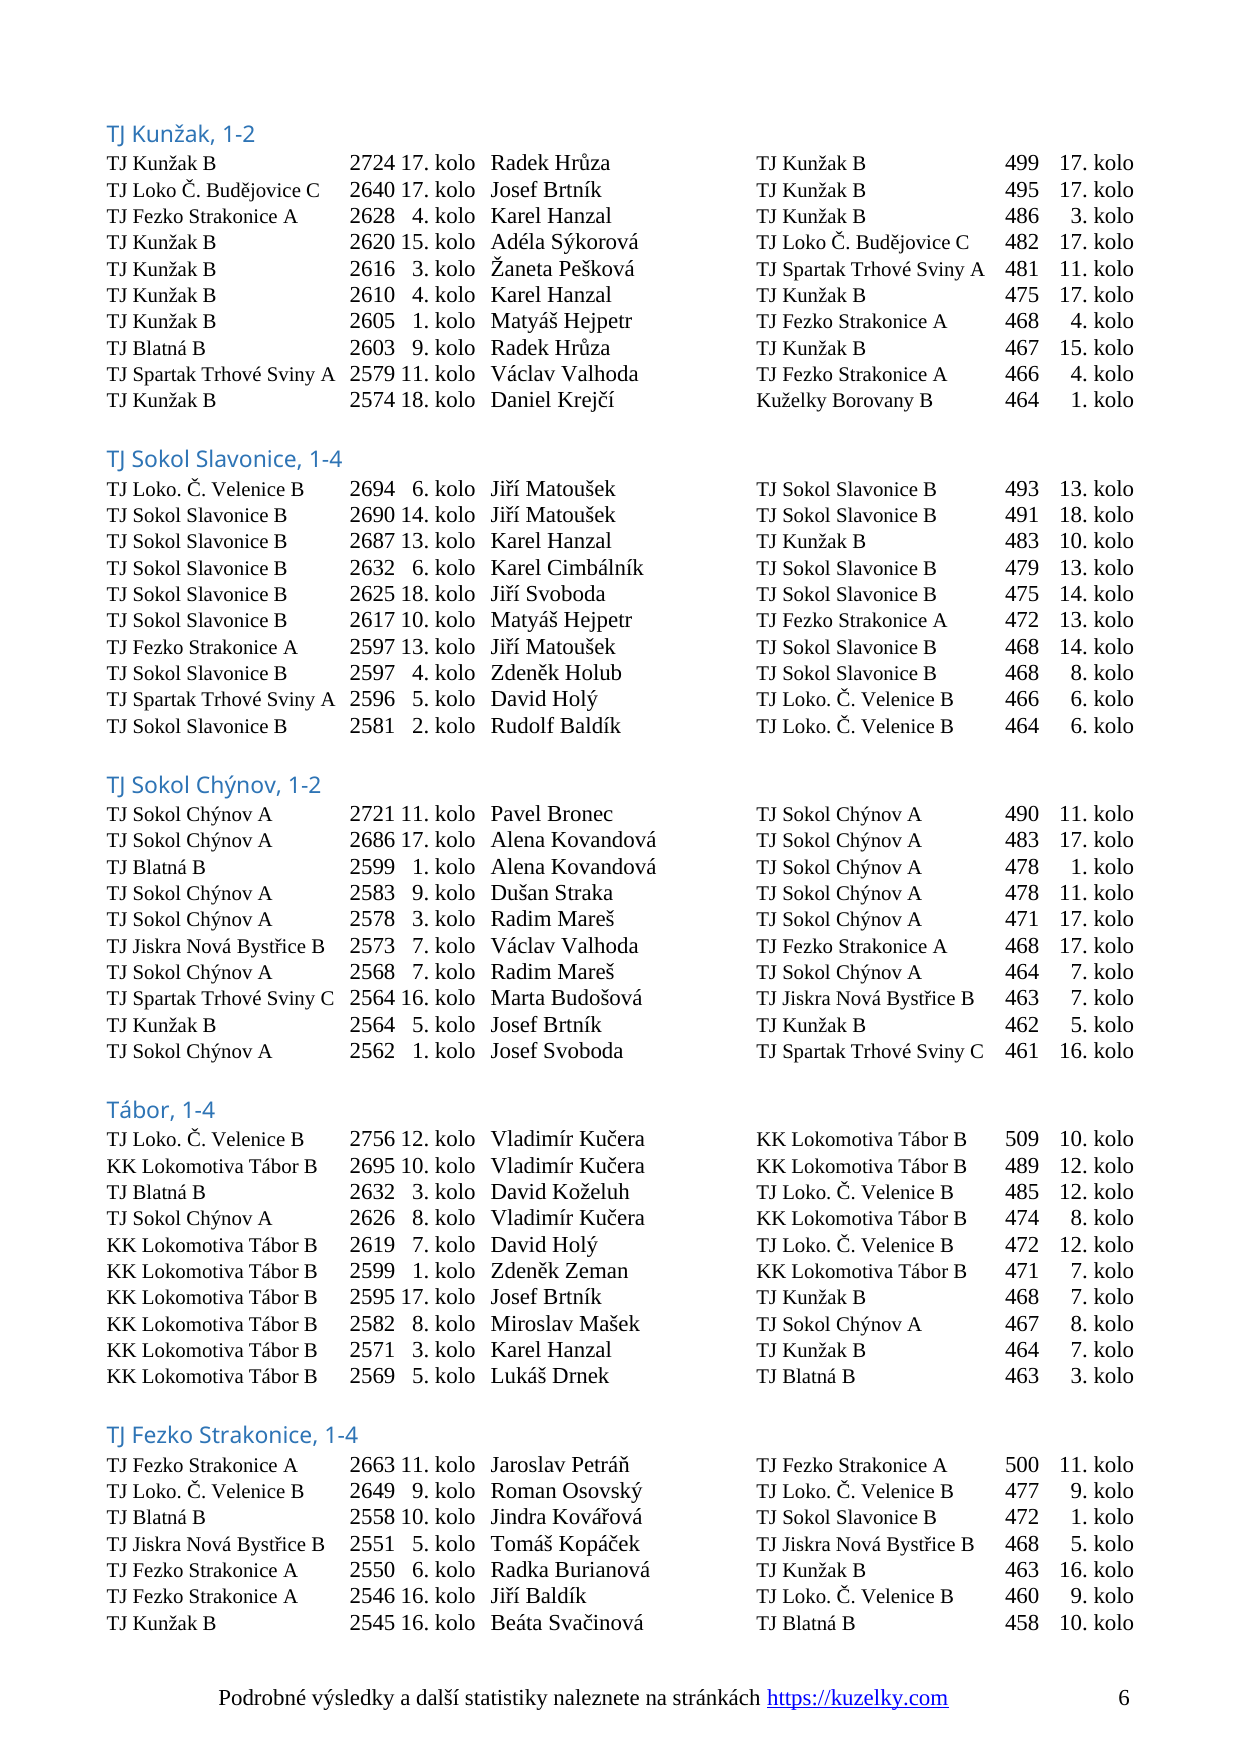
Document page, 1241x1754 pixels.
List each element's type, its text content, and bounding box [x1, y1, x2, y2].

text TJ Loko. Č. Velenice B 2756 12. kolo Vladimír Kučera KK Lokomotiva Tábor B 509 10. kolo [106, 1125, 1134, 1152]
text TJ Kunžak B 2616 3. kolo Žaneta Pešková TJ Spartak Trhové Sviny A 481 11. kolo [106, 255, 1134, 281]
text TJ Blatná B 2632 3. kolo David Koželuh TJ Loko. Č. Velenice B 485 12. kolo [106, 1178, 1134, 1204]
text TJ Sokol Slavonice B 2687 13. kolo Karel Hanzal TJ Kunžak B 483 10. kolo [106, 527, 1134, 554]
text TJ Sokol Slavonice B 2625 18. kolo Jiří Svoboda TJ Sokol Slavonice B 475 14. kolo [106, 580, 1134, 606]
text TJ Sokol Chýnov A 2583 9. kolo Dušan Straka TJ Sokol Chýnov A 478 11. kolo [106, 879, 1134, 905]
text TJ Fezko Strakonice A 2628 4. kolo Karel Hanzal TJ Kunžak B 486 3. kolo [106, 202, 1134, 228]
subtitle TJ Kunžak, 1-2 [106, 118, 1134, 149]
text TJ Fezko Strakonice A 2597 13. kolo Jiří Matoušek TJ Sokol Slavonice B 468 14. kolo [106, 633, 1134, 659]
text TJ Blatná B 2558 10. kolo Jindra Kovářová TJ Sokol Slavonice B 472 1. kolo [106, 1503, 1134, 1530]
text TJ Sokol Chýnov A 2562 1. kolo Josef Svoboda TJ Spartak Trhové Sviny C 461 16. kolo [106, 1037, 1134, 1063]
text TJ Sokol Chýnov A 2686 17. kolo Alena Kovandová TJ Sokol Chýnov A 483 17. kolo [106, 826, 1134, 853]
text TJ Fezko Strakonice A 2550 6. kolo Radka Burianová TJ Kunžak B 463 16. kolo [106, 1556, 1134, 1582]
subtitle TJ Sokol Chýnov, 1-2 [106, 769, 1134, 800]
text TJ Kunžak B 2724 17. kolo Radek Hrůza TJ Kunžak B 499 17. kolo [106, 149, 1134, 176]
text TJ Blatná B 2599 1. kolo Alena Kovandová TJ Sokol Chýnov A 478 1. kolo [106, 853, 1134, 879]
text TJ Sokol Slavonice B 2690 14. kolo Jiří Matoušek TJ Sokol Slavonice B 491 18. kolo [106, 501, 1134, 527]
text TJ Loko. Č. Velenice B 2694 6. kolo Jiří Matoušek TJ Sokol Slavonice B 493 13. kolo [106, 475, 1134, 501]
text TJ Sokol Chýnov A 2578 3. kolo Radim Mareš TJ Sokol Chýnov A 471 17. kolo [106, 905, 1134, 932]
text KK Lokomotiva Tábor B 2599 1. kolo Zdeněk Zeman KK Lokomotiva Tábor B 471 7. kolo [106, 1257, 1134, 1283]
text TJ Loko Č. Budějovice C 2640 17. kolo Josef Brtník TJ Kunžak B 495 17. kolo [106, 176, 1134, 202]
subtitle TJ Sokol Slavonice, 1-4 [106, 443, 1134, 475]
text KK Lokomotiva Tábor B 2695 10. kolo Vladimír Kučera KK Lokomotiva Tábor B 489 12. kolo [106, 1152, 1134, 1178]
text KK Lokomotiva Tábor B 2595 17. kolo Josef Brtník TJ Kunžak B 468 7. kolo [106, 1283, 1134, 1310]
text TJ Sokol Slavonice B 2632 6. kolo Karel Cimbálník TJ Sokol Slavonice B 479 13. kolo [106, 554, 1134, 580]
text TJ Jiskra Nová Bystřice B 2551 5. kolo Tomáš Kopáček TJ Jiskra Nová Bystřice B 468 5. kolo [106, 1530, 1134, 1556]
text TJ Spartak Trhové Sviny A 2596 5. kolo David Holý TJ Loko. Č. Velenice B 466 6. kolo [106, 686, 1134, 712]
text TJ Kunžak B 2564 5. kolo Josef Brtník TJ Kunžak B 462 5. kolo [106, 1011, 1134, 1037]
text TJ Fezko Strakonice A 2546 16. kolo Jiří Baldík TJ Loko. Č. Velenice B 460 9. kolo [106, 1582, 1134, 1609]
text TJ Kunžak B 2610 4. kolo Karel Hanzal TJ Kunžak B 475 17. kolo [106, 281, 1134, 307]
text TJ Kunžak B 2620 15. kolo Adéla Sýkorová TJ Loko Č. Budějovice C 482 17. kolo [106, 228, 1134, 255]
text TJ Fezko Strakonice A 2663 11. kolo Jaroslav Petráň TJ Fezko Strakonice A 500 11. kolo [106, 1451, 1134, 1477]
text TJ Sokol Chýnov A 2721 11. kolo Pavel Bronec TJ Sokol Chýnov A 490 11. kolo [106, 800, 1134, 826]
subtitle Tábor, 1-4 [106, 1094, 1134, 1125]
text KK Lokomotiva Tábor B 2569 5. kolo Lukáš Drnek TJ Blatná B 463 3. kolo [106, 1362, 1134, 1389]
text TJ Sokol Slavonice B 2617 10. kolo Matyáš Hejpetr TJ Fezko Strakonice A 472 13. kolo [106, 606, 1134, 633]
text TJ Spartak Trhové Sviny C 2564 16. kolo Marta Budošová TJ Jiskra Nová Bystřice B 463 7. kolo [106, 984, 1134, 1011]
subtitle TJ Fezko Strakonice, 1-4 [106, 1419, 1134, 1451]
text KK Lokomotiva Tábor B 2582 8. kolo Miroslav Mašek TJ Sokol Chýnov A 467 8. kolo [106, 1310, 1134, 1336]
text TJ Loko. Č. Velenice B 2649 9. kolo Roman Osovský TJ Loko. Č. Velenice B 477 9. kolo [106, 1477, 1134, 1503]
text TJ Sokol Slavonice B 2581 2. kolo Rudolf Baldík TJ Loko. Č. Velenice B 464 6. kolo [106, 712, 1134, 738]
text KK Lokomotiva Tábor B 2619 7. kolo David Holý TJ Loko. Č. Velenice B 472 12. kolo [106, 1231, 1134, 1257]
text TJ Kunžak B 2545 16. kolo Beáta Svačinová TJ Blatná B 458 10. kolo [106, 1609, 1134, 1635]
text TJ Jiskra Nová Bystřice B 2573 7. kolo Václav Valhoda TJ Fezko Strakonice A 468 17. kolo [106, 932, 1134, 958]
text TJ Kunžak B 2605 1. kolo Matyáš Hejpetr TJ Fezko Strakonice A 468 4. kolo [106, 307, 1134, 334]
text TJ Blatná B 2603 9. kolo Radek Hrůza TJ Kunžak B 467 15. kolo [106, 334, 1134, 360]
text TJ Sokol Slavonice B 2597 4. kolo Zdeněk Holub TJ Sokol Slavonice B 468 8. kolo [106, 659, 1134, 686]
text TJ Sokol Chýnov A 2568 7. kolo Radim Mareš TJ Sokol Chýnov A 464 7. kolo [106, 958, 1134, 984]
text TJ Sokol Chýnov A 2626 8. kolo Vladimír Kučera KK Lokomotiva Tábor B 474 8. kolo [106, 1204, 1134, 1231]
text TJ Kunžak B 2574 18. kolo Daniel Krejčí Kuželky Borovany B 464 1. kolo [106, 387, 1134, 413]
text TJ Spartak Trhové Sviny A 2579 11. kolo Václav Valhoda TJ Fezko Strakonice A 466 4. kolo [106, 360, 1134, 387]
text KK Lokomotiva Tábor B 2571 3. kolo Karel Hanzal TJ Kunžak B 464 7. kolo [106, 1336, 1134, 1362]
